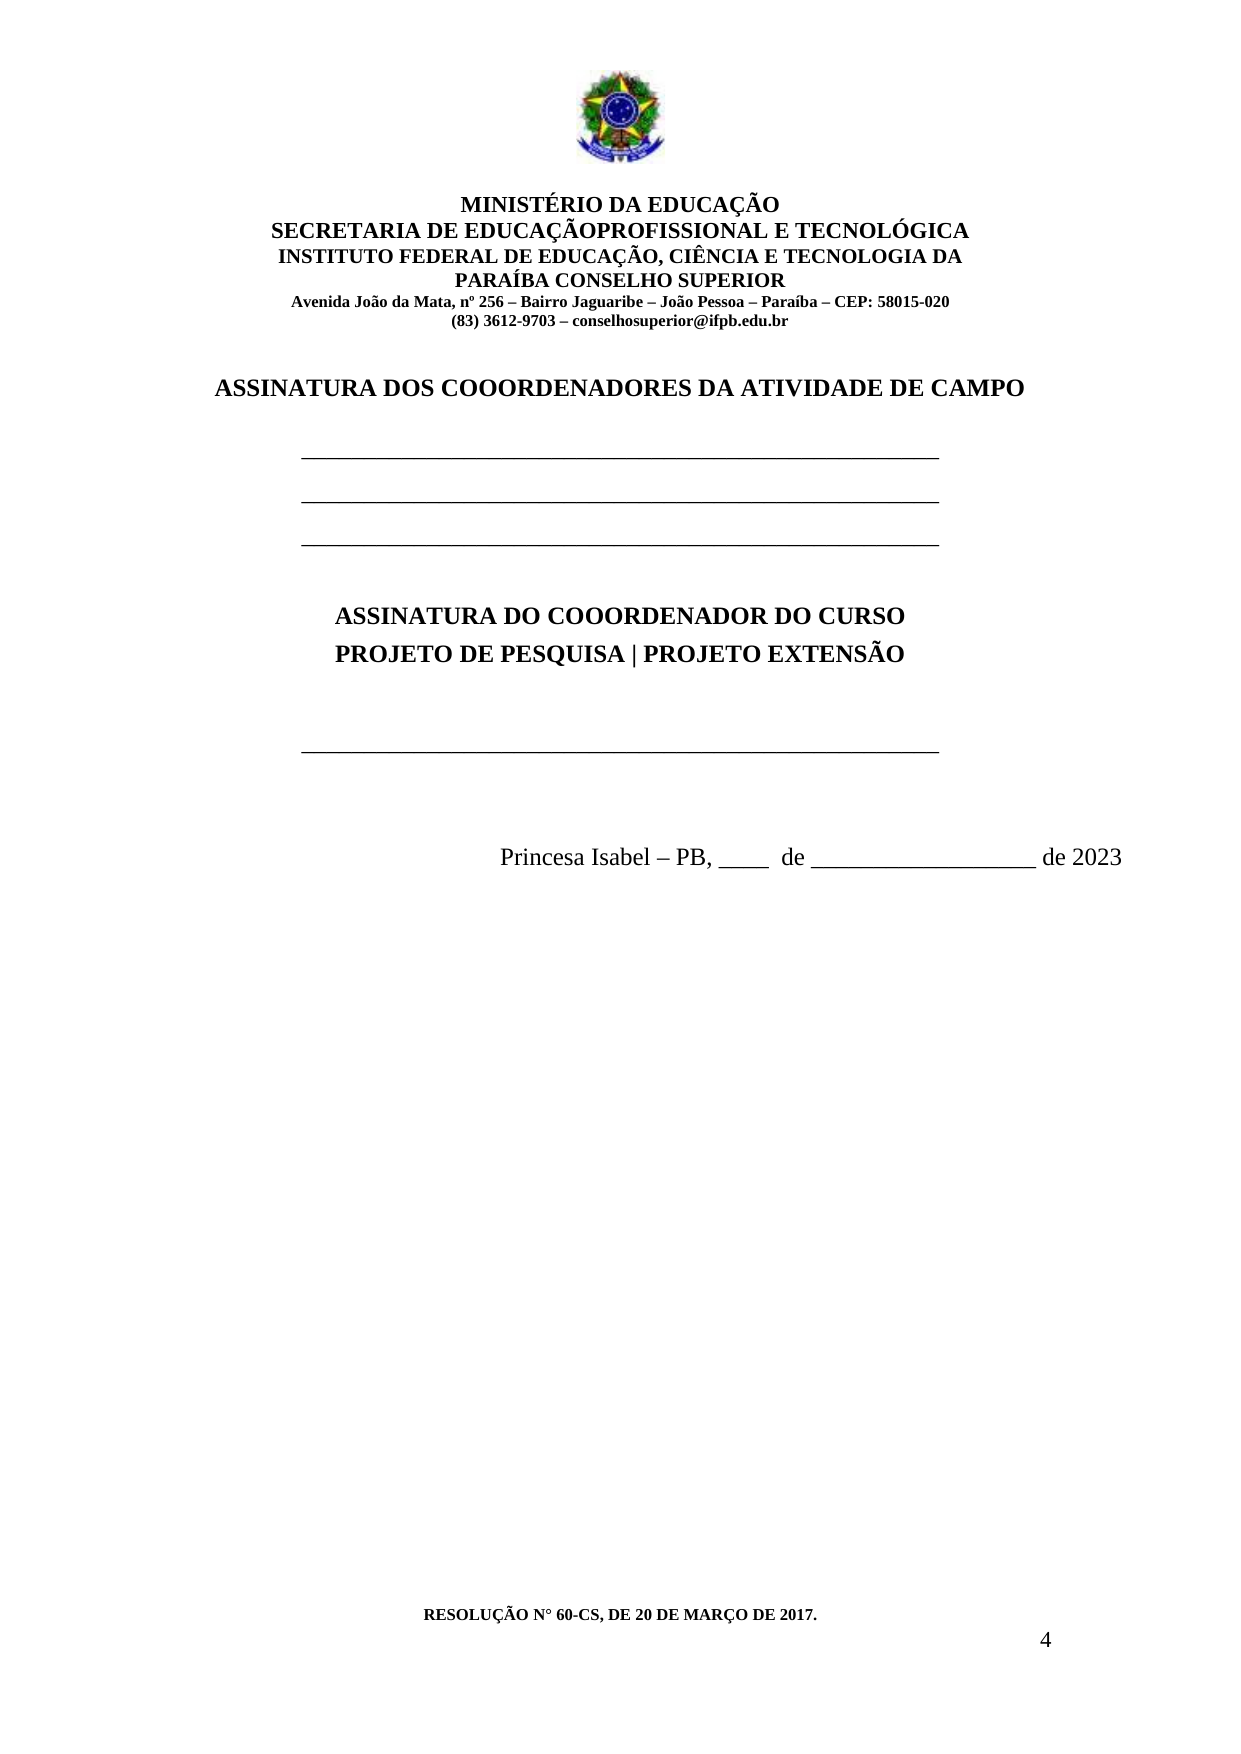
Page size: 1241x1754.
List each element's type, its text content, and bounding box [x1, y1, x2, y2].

text Princesa Isabel – PB, ____ de __________________ de 2023 [118, 842, 1122, 870]
text ___________________________________________________ [118, 433, 1122, 462]
text ASSINATURA DOS COOORDENADORES DA ATIVIDADE DE CAMPO [118, 373, 1122, 402]
text PROJETO DE PESQUISA | PROJETO EXTENSÃO [118, 639, 1122, 668]
text ___________________________________________________ [118, 727, 1122, 755]
text ASSINATURA DO COOORDENADOR DO CURSO [118, 601, 1122, 630]
text ___________________________________________________ [118, 477, 1122, 505]
picture [576, 70, 666, 164]
text ___________________________________________________ [118, 520, 1122, 548]
